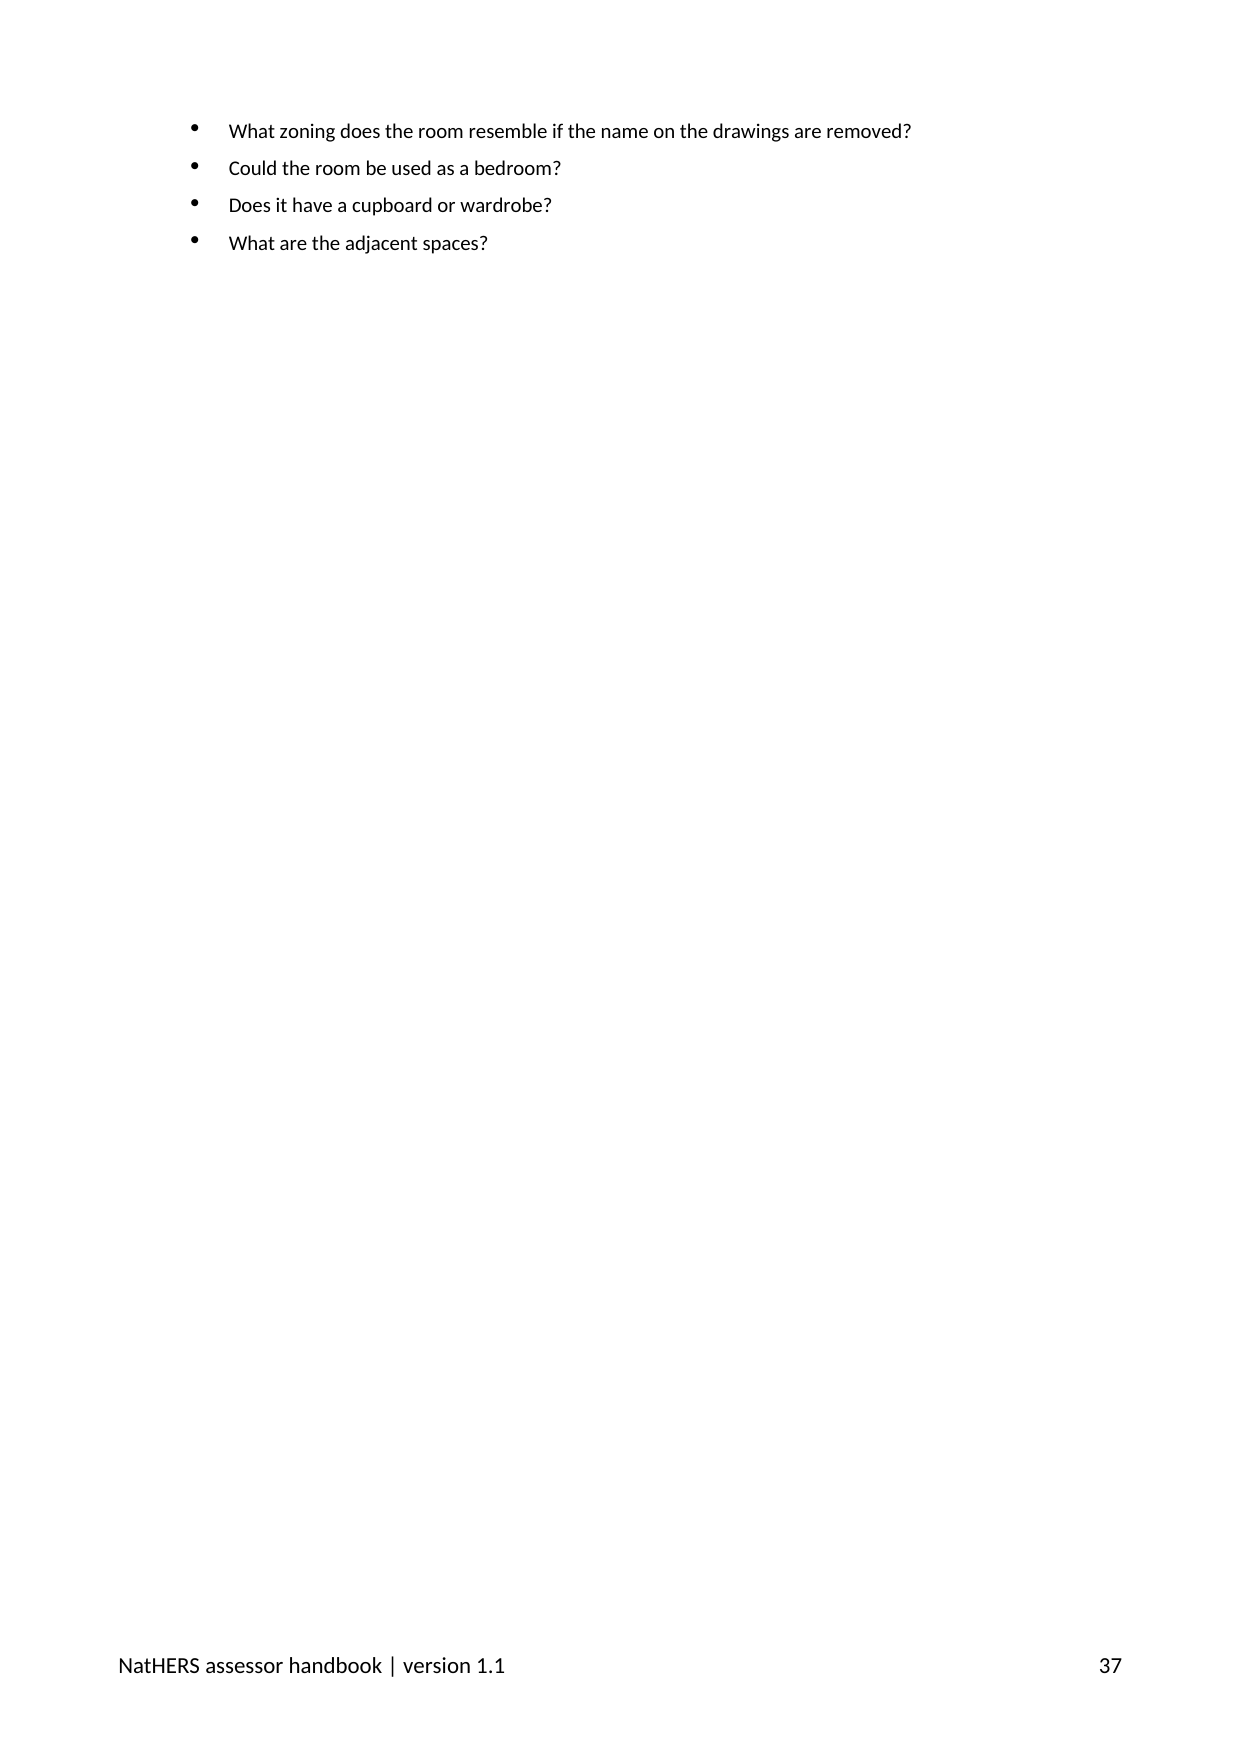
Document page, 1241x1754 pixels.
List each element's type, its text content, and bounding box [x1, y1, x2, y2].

list Does it have a cupboard or wardrobe? [191, 192, 1122, 218]
list What are the adjacent spaces? [191, 230, 1122, 255]
list Could the room be used as a bedroom? [191, 155, 1122, 181]
list What zoning does the room resemble if the name on the drawings are removed? [191, 118, 1122, 143]
